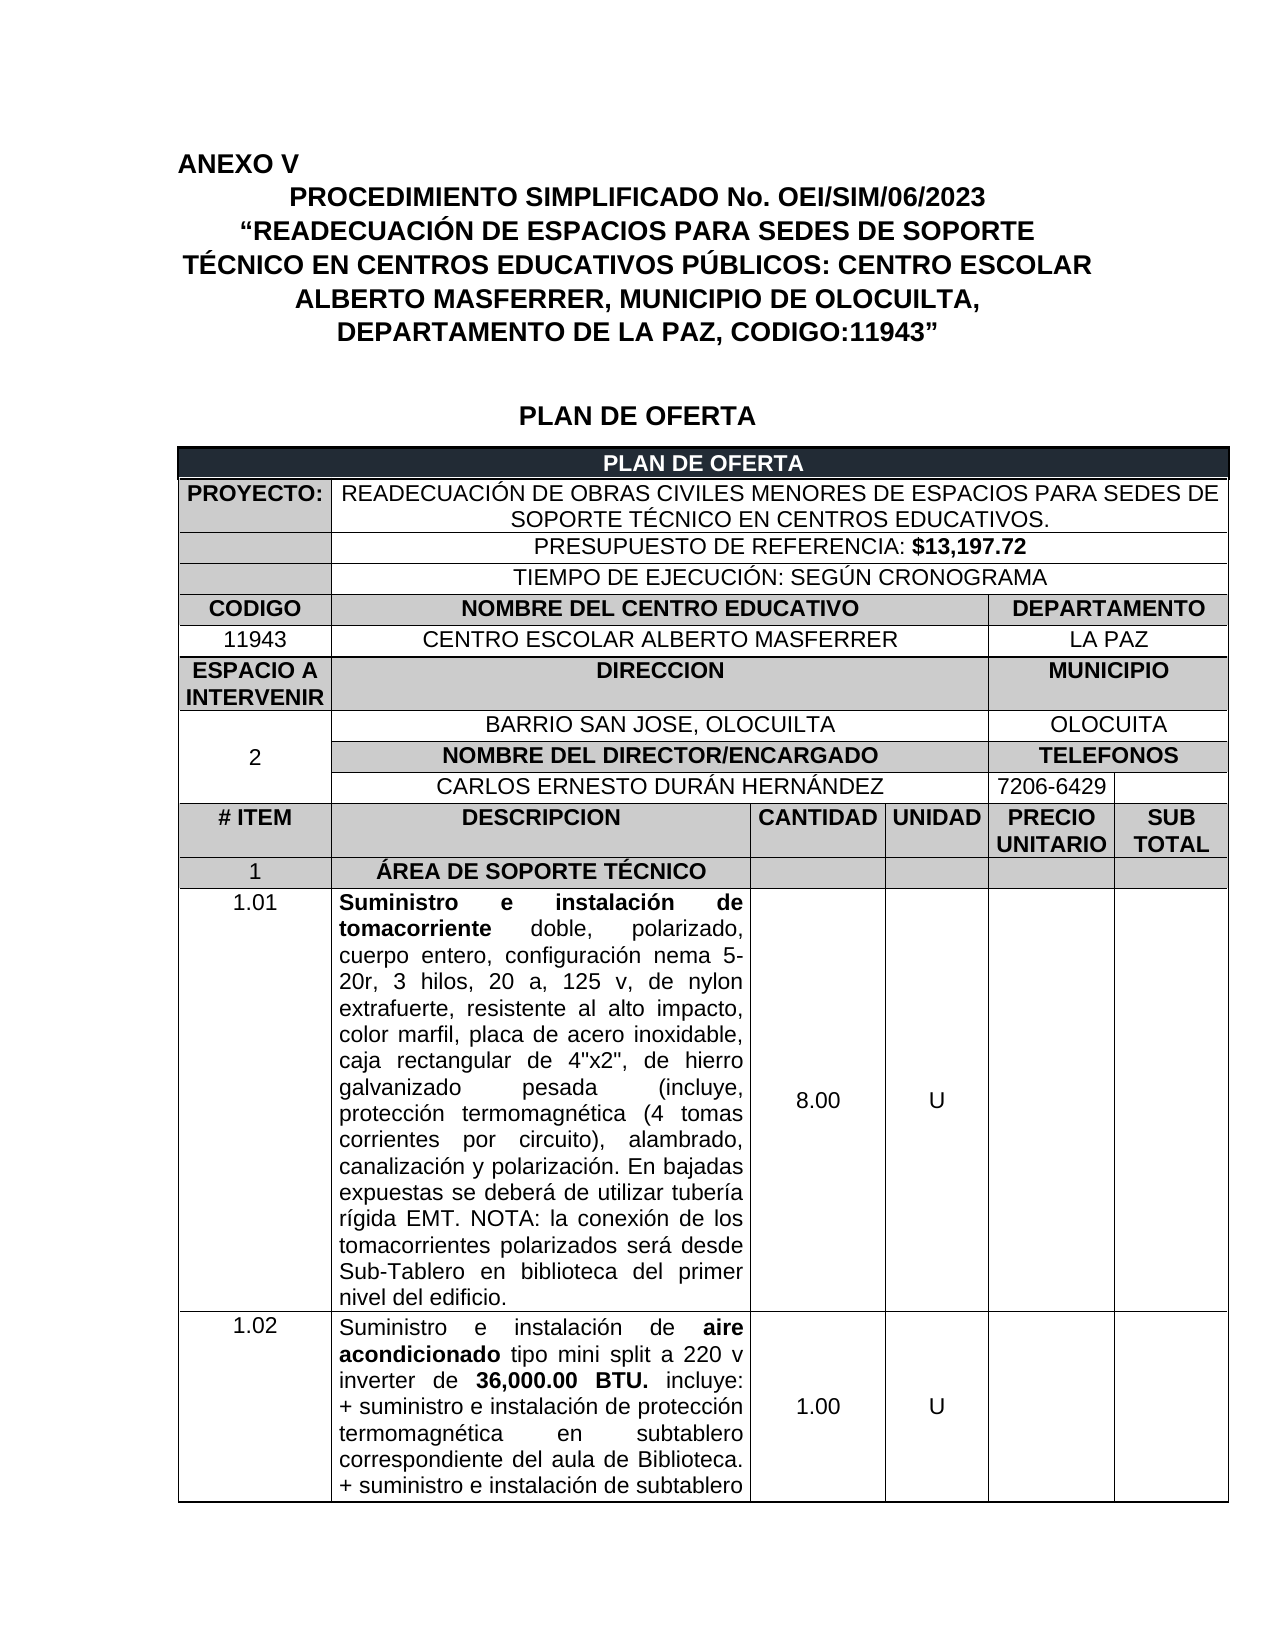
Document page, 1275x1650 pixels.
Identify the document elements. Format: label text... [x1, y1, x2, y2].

table_cell CARLOS ERNESTO DURÁN HERNÁNDEZ [332, 773, 988, 803]
table_cell [886, 858, 988, 888]
table_cell DESCRIPCION [332, 804, 750, 857]
table_cell U [886, 1312, 988, 1501]
table_cell ÁREA DE SOPORTE TÉCNICO [332, 858, 750, 888]
table_cell LA PAZ [989, 625, 1228, 656]
table_cell PROYECTO: [179, 479, 331, 532]
table_cell READECUACIÓN DE OBRAS CIVILES MENORES DE ESPACIOS PARA SEDES DE SOPORTE TÉCNICO EN CENTROS EDUCATIVOS. [332, 478, 1228, 532]
table_cell PRECIO UNITARIO [989, 804, 1114, 857]
table_cell 1.01 [179, 889, 331, 1311]
table_cell [989, 1312, 1114, 1501]
table_cell ESPACIO A INTERVENIR [179, 657, 331, 710]
table_cell TELEFONOS [989, 741, 1228, 772]
table_cell [1115, 888, 1228, 1311]
table_cell NOMBRE DEL DIRECTOR/ENCARGADO [332, 742, 988, 772]
table_cell NOMBRE DEL CENTRO EDUCATIVO [332, 595, 988, 625]
table_cell [179, 564, 331, 594]
table_cell 1.00 [751, 1312, 885, 1501]
table_cell # ITEM [179, 804, 331, 857]
subtitle PLAN DE OFERTA [177, 400, 1098, 431]
table_cell [1115, 772, 1228, 803]
subtitle PROCEDIMIENTO SIMPLIFICADO No. OEI/SIM/06/2023 [177, 181, 1098, 213]
table_cell [751, 858, 885, 888]
table_cell UNIDAD [886, 804, 988, 857]
table_cell CENTRO ESCOLAR ALBERTO MASFERRER [332, 626, 988, 656]
table_cell [179, 533, 331, 563]
table_cell 7206-6429 [989, 773, 1114, 803]
table_cell 2 [179, 711, 331, 803]
table_cell OLOCUITA [989, 710, 1228, 741]
table_cell DEPARTAMENTO [989, 594, 1228, 625]
subtitle ANEXO V [177, 148, 1098, 179]
table_cell U [886, 889, 988, 1311]
table_cell Suministro e instalación de tomacorriente doble, polarizado, cuerpo entero, configuración nema 5-20r, 3 hilos, 20 a, 125 v, de nylon extrafuerte, resistente al alto impacto, color marfil, placa de acero inoxidable, caja rectangular de 4"x2", de hierro galvanizado pesada (incluye, protección termomagnética (4 tomas corrientes por circuito), alambrado, canalización y polarización. En bajadas expuestas se deberá de utilizar tubería rígida EMT. NOTA: la conexión de los tomacorrientes polarizados será desde Sub-Tablero en biblioteca del primer nivel del edificio. [332, 889, 750, 1311]
table_cell [989, 858, 1114, 888]
table_cell BARRIO SAN JOSE, OLOCUILTA [332, 711, 988, 741]
table_cell 11943 [179, 626, 331, 656]
table_cell [1115, 857, 1228, 888]
table_cell [1115, 1311, 1228, 1501]
table_cell SUB TOTAL [1115, 803, 1228, 857]
table_cell 1.02 [179, 1312, 331, 1501]
table_cell 8.00 [751, 889, 885, 1311]
table_cell [989, 889, 1114, 1311]
table_cell PRESUPUESTO DE REFERENCIA: $13,197.72 [332, 532, 1228, 563]
table_cell MUNICIPIO [989, 656, 1228, 710]
table_cell TIEMPO DE EJECUCIÓN: SEGÚN CRONOGRAMA [332, 563, 1228, 594]
subtitle “READECUACIÓN DE ESPACIOS PARA SEDES DE SOPORTE TÉCNICO EN CENTROS EDUCATIVOS PÚBLICOS: CENTRO ESCOLAR ALBERTO MASFERRER, MUNICIPIO DE OLOCUILTA, DEPARTAMENTO DE LA PAZ, CODIGO:11943” [177, 215, 1098, 348]
table_cell CANTIDAD [751, 804, 885, 857]
table_header PLAN DE OFERTA [179, 449, 1228, 477]
table_cell CODIGO [179, 595, 331, 625]
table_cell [332, 1312, 750, 1501]
table_cell 1 [179, 858, 331, 888]
table_cell DIRECCION [332, 658, 988, 710]
